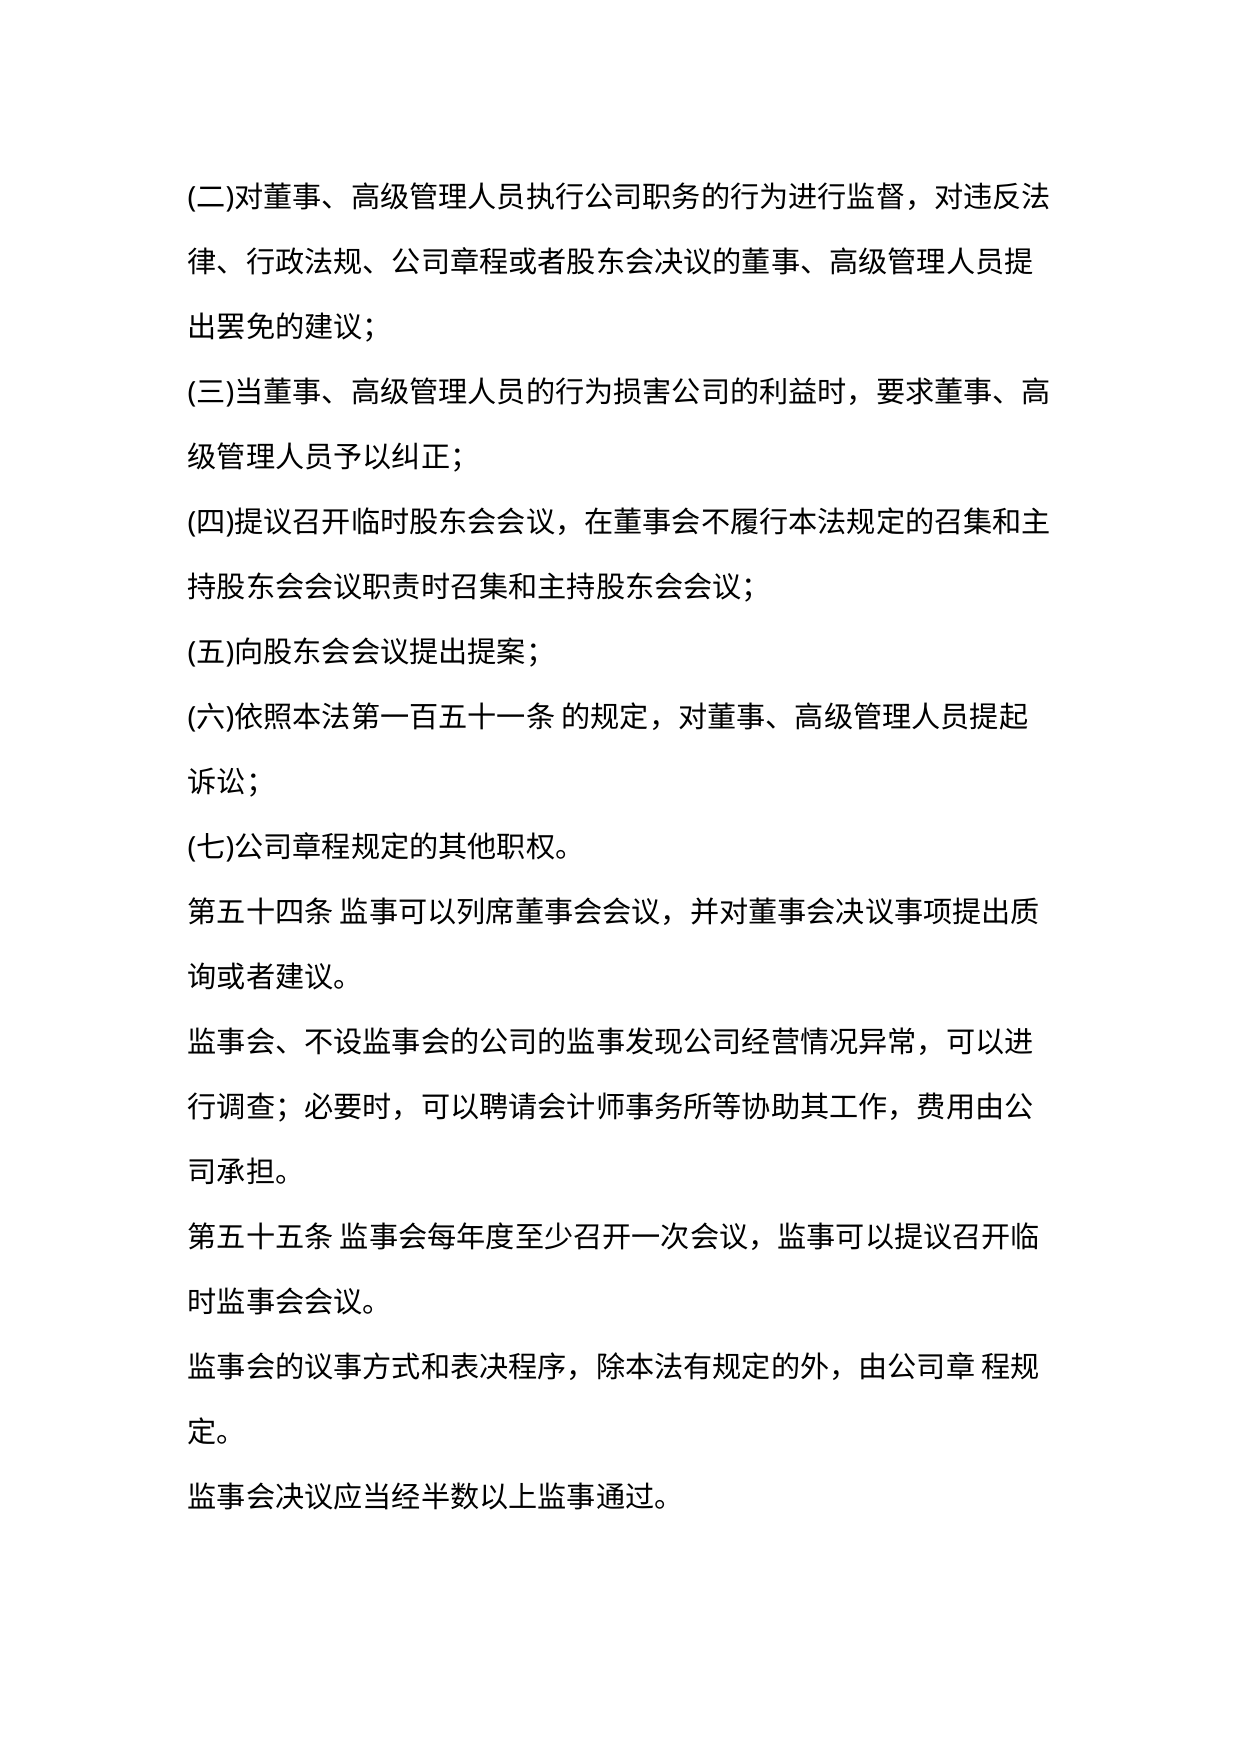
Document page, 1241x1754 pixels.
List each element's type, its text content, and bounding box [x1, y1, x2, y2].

text 第五十五条 监事会每年度至少召开一次会议，监事可以提议召开临时监事会会议。 [187, 1202, 1053, 1332]
text (六)依照本法第一百五十一条 的规定，对董事、高级管理人员提起诉讼； [187, 682, 1053, 812]
text (七)公司章程规定的其他职权。 [187, 812, 1053, 877]
text (五)向股东会会议提出提案； [187, 617, 1053, 682]
text 监事会、不设监事会的公司的监事发现公司经营情况异常，可以进行调查；必要时，可以聘请会计师事务所等协助其工作，费用由公司承担。 [187, 1007, 1053, 1202]
text 第五十四条 监事可以列席董事会会议，并对董事会决议事项提出质询或者建议。 [187, 877, 1053, 1007]
text (四)提议召开临时股东会会议，在董事会不履行本法规定的召集和主持股东会会议职责时召集和主持股东会会议； [187, 487, 1053, 617]
text 监事会的议事方式和表决程序，除本法有规定的外，由公司章 程规定。 [187, 1332, 1053, 1462]
text (二)对董事、高级管理人员执行公司职务的行为进行监督，对违反法律、行政法规、公司章程或者股东会决议的董事、高级管理人员提出罢免的建议； [187, 162, 1053, 357]
text 监事会决议应当经半数以上监事通过。 [187, 1462, 1053, 1527]
text (三)当董事、高级管理人员的行为损害公司的利益时，要求董事、高级管理人员予以纠正； [187, 357, 1053, 487]
